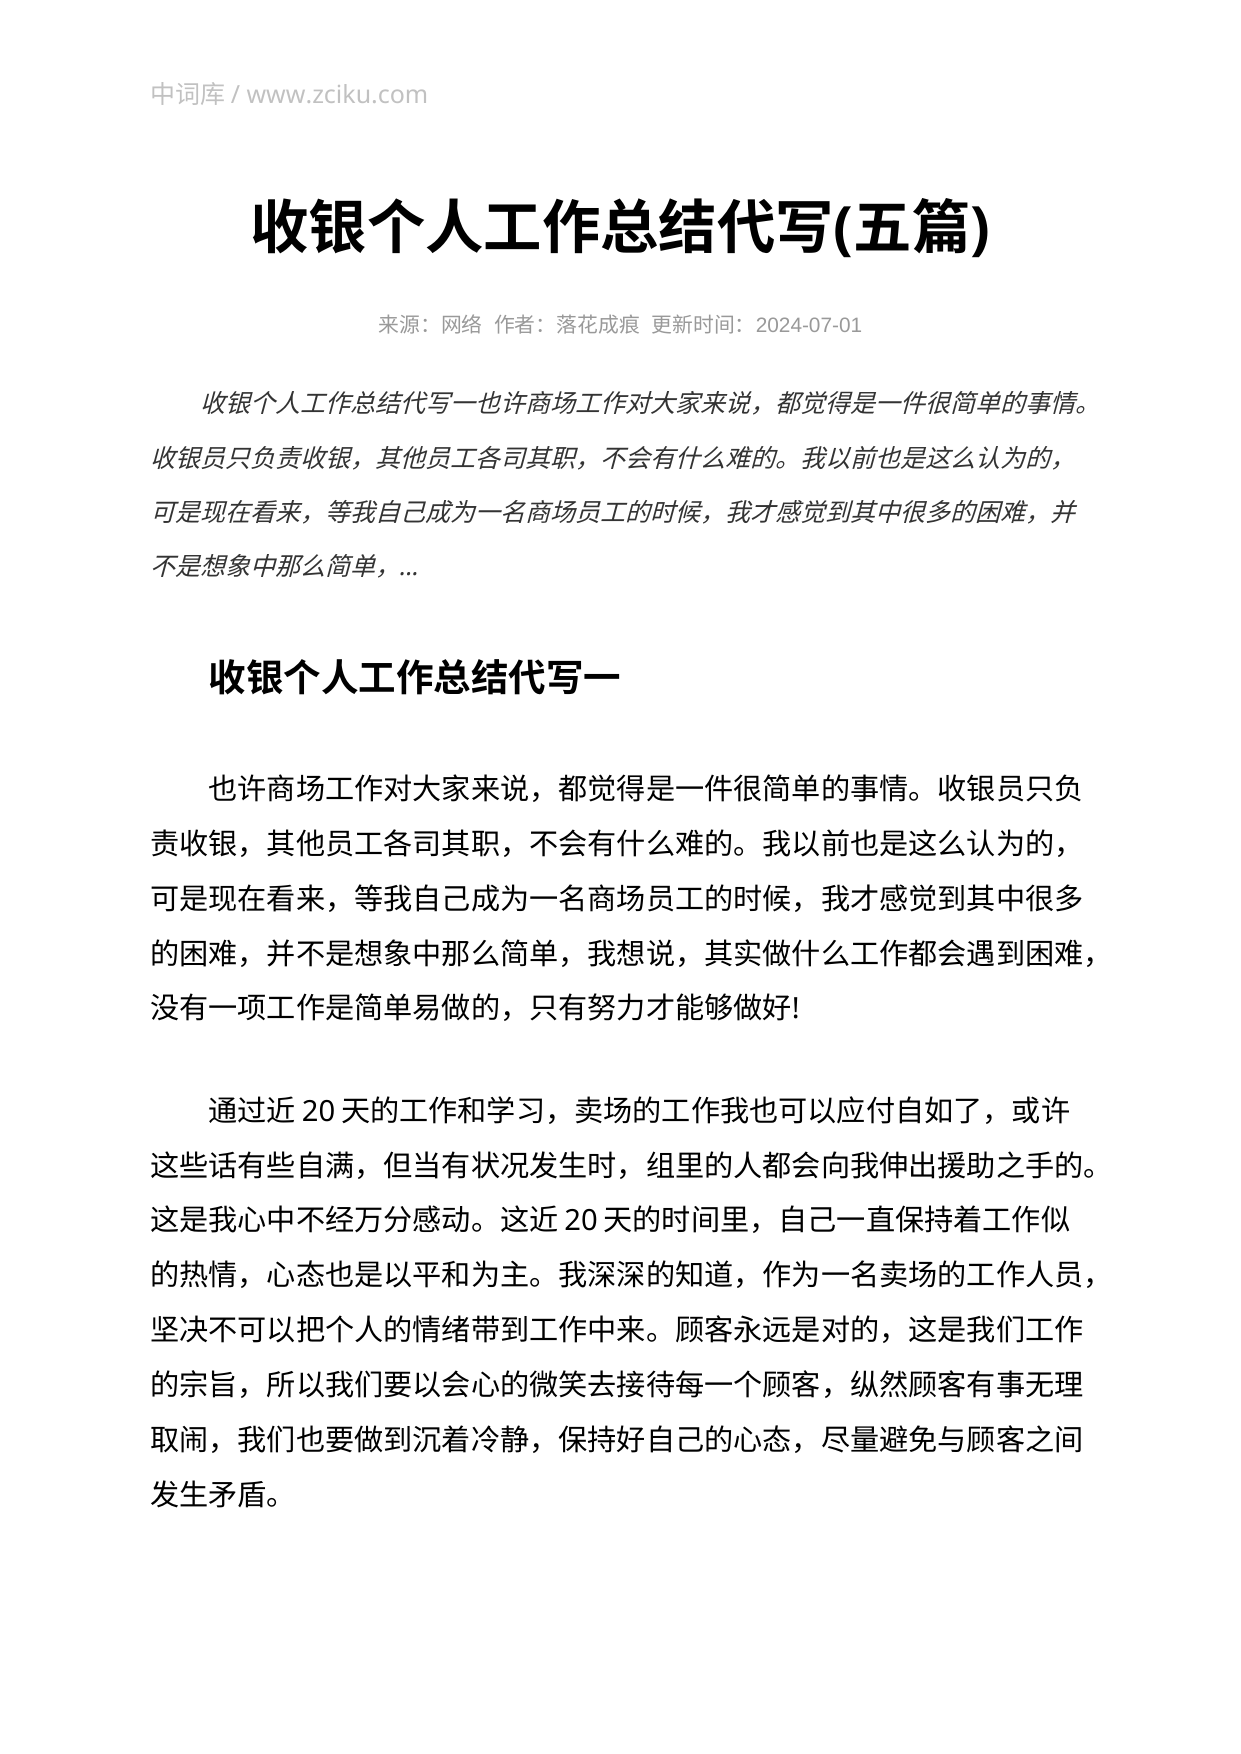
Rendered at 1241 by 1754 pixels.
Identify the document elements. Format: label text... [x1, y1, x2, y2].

text 收银个人工作总结代写一也许商场工作对大家来说，都觉得是一件很简单的事情。收银员只负责收银，其他员工各司其职，不会有什么难的。我以前也是这么认为的，可是现在看来，等我自己成为一名商场员工的时候，我才感觉到其中很多的困难，并不是想象中那么简单，... [150, 384, 1090, 583]
subtitle 收银个人工作总结代写(五篇) [150, 181, 1090, 266]
text 收银个人工作总结代写一 [150, 648, 1090, 702]
text 也许商场工作对大家来说，都觉得是一件很简单的事情。收银员只负责收银，其他员工各司其职，不会有什么难的。我以前也是这么认为的，可是现在看来，等我自己成为一名商场员工的时候，我才感觉到其中很多的困难，并不是想象中那么简单，我想说，其实做什么工作都会遇到困难，没有一项工作是简单易做的，只有努力才能够做好! [150, 766, 1090, 1027]
text 来源：网络 作者：落花成痕 更新时间：2024-07-01 [150, 313, 1090, 337]
text 通过近20天的工作和学习，卖场的工作我也可以应付自如了，或许这些话有些自满，但当有状况发生时，组里的人都会向我伸出援助之手的。这是我心中不经万分感动。这近20天的时间里，自己一直保持着工作似的热情，心态也是以平和为主。我深深的知道，作为一名卖场的工作人员，坚决不可以把个人的情绪带到工作中来。顾客永远是对的，这是我们工作的宗旨，所以我们要以会心的微笑去接待每一个顾客，纵然顾客有事无理取闹，我们也要做到沉着冷静，保持好自己的心态，尽量避免与顾客之间发生矛盾。 [150, 1087, 1090, 1514]
